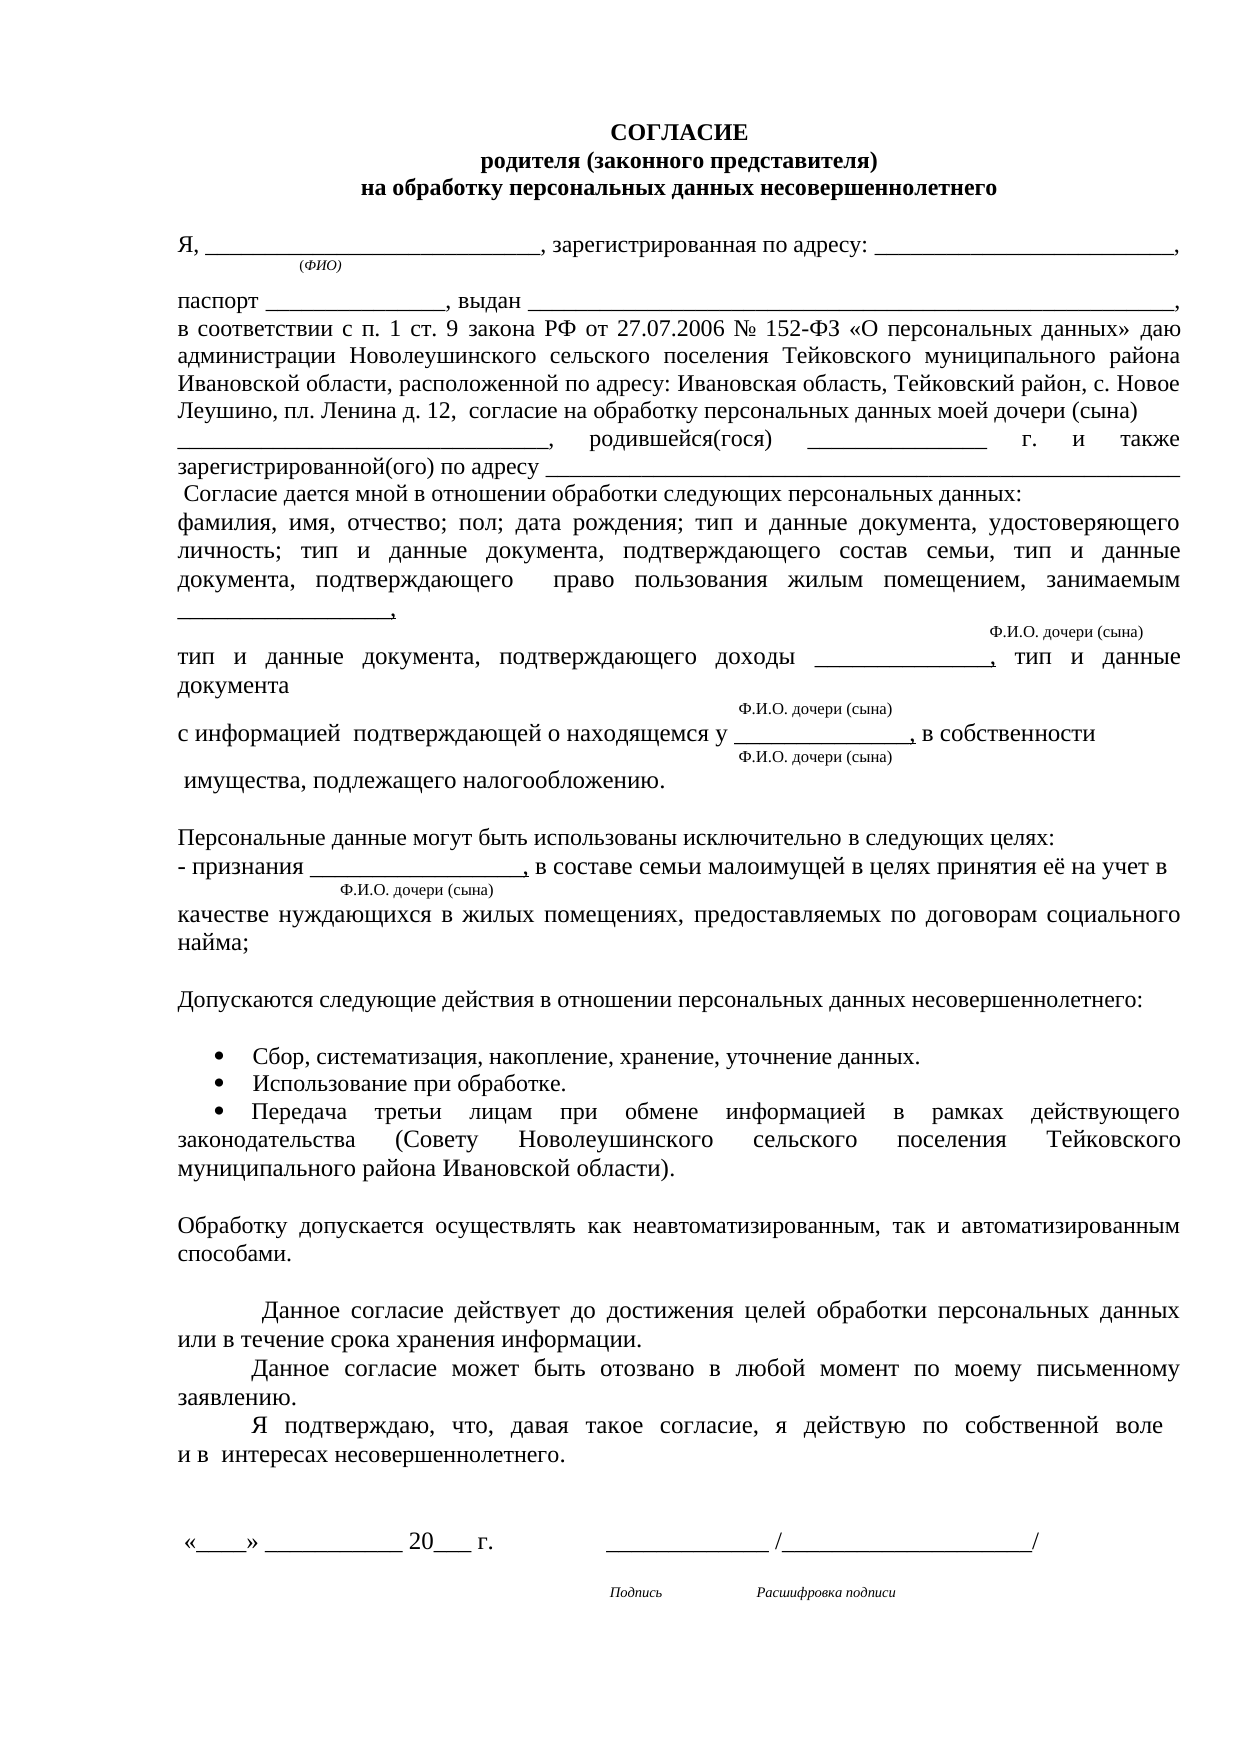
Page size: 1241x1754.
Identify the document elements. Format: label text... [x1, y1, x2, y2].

text Данное согласие может быть отозвано в любой момент по моему письменному заявлению. [177, 1353, 1181, 1411]
text Персональные данные могут быть использованы исключительно в следующих целях: [177, 823, 1181, 851]
text СОГЛАСИЕ [177, 118, 1181, 146]
text Данное согласие действует до достижения целей обработки персональных данных или в течение срока хранения информации. [177, 1296, 1181, 1353]
text тип и данные документа, подтверждающего доходы ______________, тип и данные документа [177, 641, 1181, 698]
text Обработку допускается осуществлять как неавтоматизированным, так и автоматизированным способами. [177, 1211, 1181, 1266]
text паспорт _______________, выдан ______________________________________________________, в соответствии с п. 1 ст. 9 закона РФ от 27.07.2006 № 152-ФЗ «О персональных данных» даю администрации Новолеушинского сельского поселения Тейковского муниципального района Ивановской области, расположенной по адресу: Ивановская область, Тейковский район, с. Новое Леушино, пл. Ленина д. 12, согласие на обработку персональных данных моей дочери (сына) [177, 286, 1181, 424]
text Допускаются следующие действия в отношении персональных данных несовершеннолетнего: [177, 985, 1181, 1012]
text качестве нуждающихся в жилых помещениях, предоставляемых по договорам социального найма; [177, 899, 1181, 956]
text Ф.И.О. дочери (сына) [177, 879, 1181, 899]
text имущества, подлежащего налогообложению. [177, 766, 1181, 794]
text Я подтверждаю, что, давая такое согласие, я действую по собственной воле и в интересах несовершеннолетнего. [177, 1411, 1181, 1468]
list Использование при обработке. [215, 1069, 1181, 1097]
text Согласие дается мной в отношении обработки следующих персональных данных: [177, 479, 1181, 507]
text Я, ____________________________, зарегистрированная по адресу: _________________________, [177, 230, 1181, 257]
list Сбор, систематизация, накопление, хранение, уточнение данных. [215, 1042, 1181, 1069]
text Ф.И.О. дочери (сына) [177, 622, 1181, 641]
text (ФИО) [177, 257, 1181, 286]
text - признания _________________, в составе семьи малоимущей в целях принятия её на учет в [177, 851, 1181, 879]
list Передача третьи лицам при обмене информацией в рамках действующего законодательства (Совету Новолеушинского сельского поселения Тейковского муниципального района Ивановской области). [177, 1097, 1181, 1182]
text фамилия, имя, отчество; пол; дата рождения; тип и данные документа, удостоверяющего личность; тип и данные документа, подтверждающего состав семьи, тип и данные документа, подтверждающего право пользования жилым помещением, занимаемым _________________, [177, 507, 1181, 622]
text Ф.И.О. дочери (сына) [177, 746, 1181, 766]
text Подпись Расшифровка подписи [177, 1584, 1181, 1613]
text «____» ___________ 20___ г. _____________ /____________________/ [177, 1526, 1181, 1555]
text с информацией подтверждающей о находящемся у ______________, в собственности [177, 718, 1181, 746]
text Ф.И.О. дочери (сына) [177, 698, 1181, 718]
text родителя (законного представителя) [177, 146, 1181, 173]
text _______________________________, родившейся(гося) _______________ г. и также зарегистрированной(ого) по адресу _____________________________________________________ [177, 424, 1181, 479]
text на обработку персональных данных несовершеннолетнего [177, 173, 1181, 201]
